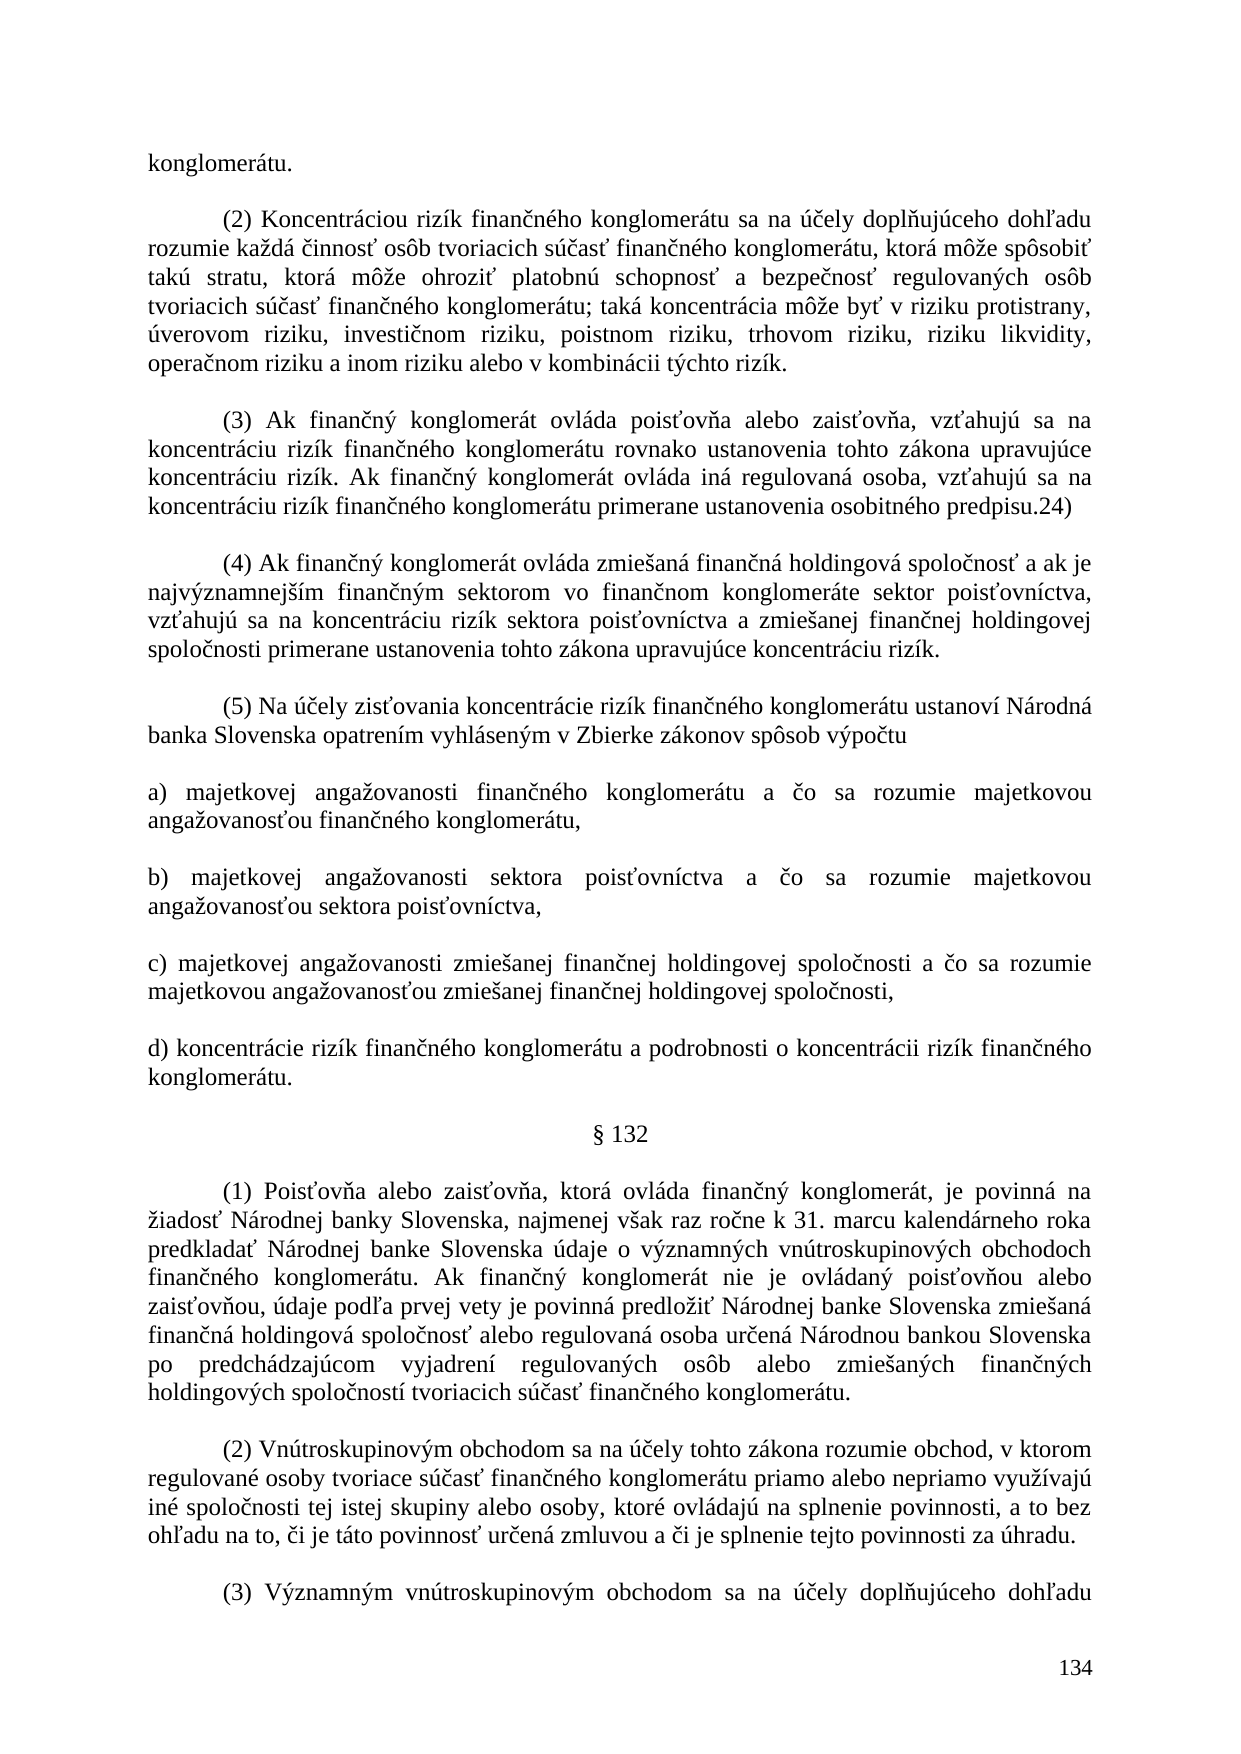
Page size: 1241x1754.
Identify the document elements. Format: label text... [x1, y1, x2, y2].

text b) majetkovej angažovanosti sektora poisťovníctva a čo sa rozumie majetkovou angažovanosťou sektora poisťovníctva, [148, 862, 1092, 919]
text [148, 1577, 1092, 1606]
text (1) Poisťovňa alebo zaisťovňa, ktorá ovláda finančný konglomerát, je povinná na žiadosť Národnej banky Slovenska, najmenej však raz ročne k 31. marcu kalendárneho roka predkladať Národnej banke Slovenska údaje o významných vnútroskupinových obchodoch finančného konglomerátu. Ak finančný konglomerát nie je ovládaný poisťovňou alebo zaisťovňou, údaje podľa prvej vety je povinná predložiť Národnej banke Slovenska zmiešaná finančná holdingová spoločnosť alebo regulovaná osoba určená Národnou bankou Slovenska po predchádzajúcom vyjadrení regulovaných osôb alebo zmiešaných finančných holdingových spoločností tvoriacich súčasť finančného konglomerátu. [148, 1176, 1092, 1406]
text a) majetkovej angažovanosti finančného konglomerátu a čo sa rozumie majetkovou angažovanosťou finančného konglomerátu, [148, 777, 1092, 834]
text c) majetkovej angažovanosti zmiešanej finančnej holdingovej spoločnosti a čo sa rozumie majetkovou angažovanosťou zmiešanej finančnej holdingovej spoločnosti, [148, 948, 1092, 1005]
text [148, 148, 1092, 176]
text (4) Ak finančný konglomerát ovláda zmiešaná finančná holdingová spoločnosť a ak je najvýznamnejším finančným sektorom vo finančnom konglomeráte sektor poisťovníctva, vzťahujú sa na koncentráciu rizík sektora poisťovníctva a zmiešanej finančnej holdingovej spoločnosti primerane ustanovenia tohto zákona upravujúce koncentráciu rizík. [148, 548, 1092, 663]
text d) koncentrácie rizík finančného konglomerátu a podrobnosti o koncentrácii rizík finančného konglomerátu. [148, 1033, 1092, 1091]
text (2) Koncentráciou rizík finančného konglomerátu sa na účely doplňujúceho dohľadu rozumie každá činnosť osôb tvoriacich súčasť finančného konglomerátu, ktorá môže spôsobiť takú stratu, ktorá môže ohroziť platobnú schopnosť a bezpečnosť regulovaných osôb tvoriacich súčasť finančného konglomerátu; taká koncentrácia môže byť v riziku protistrany, úverovom riziku, investičnom riziku, poistnom riziku, trhovom riziku, riziku likvidity, operačnom riziku a inom riziku alebo v kombinácii týchto rizík. [148, 204, 1092, 377]
text (3) Ak finančný konglomerát ovláda poisťovňa alebo zaisťovňa, vzťahujú sa na koncentráciu rizík finančného konglomerátu rovnako ustanovenia tohto zákona upravujúce koncentráciu rizík. Ak finančný konglomerát ovláda iná regulovaná osoba, vzťahujú sa na koncentráciu rizík finančného konglomerátu primerane ustanovenia osobitného predpisu.24) [148, 405, 1092, 520]
text (5) Na účely zisťovania koncentrácie rizík finančného konglomerátu ustanoví Národná banka Slovenska opatrením vyhláseným v Zbierke zákonov spôsob výpočtu [148, 691, 1092, 748]
text (2) Vnútroskupinovým obchodom sa na účely tohto zákona rozumie obchod, v ktorom regulované osoby tvoriace súčasť finančného konglomerátu priamo alebo nepriamo využívajú iné spoločnosti tej istej skupiny alebo osoby, ktoré ovládajú na splnenie povinnosti, a to bez ohľadu na to, či je táto povinnosť určená zmluvou a či je splnenie tejto povinnosti za úhradu. [148, 1434, 1092, 1549]
text § 132 [148, 1119, 1092, 1147]
